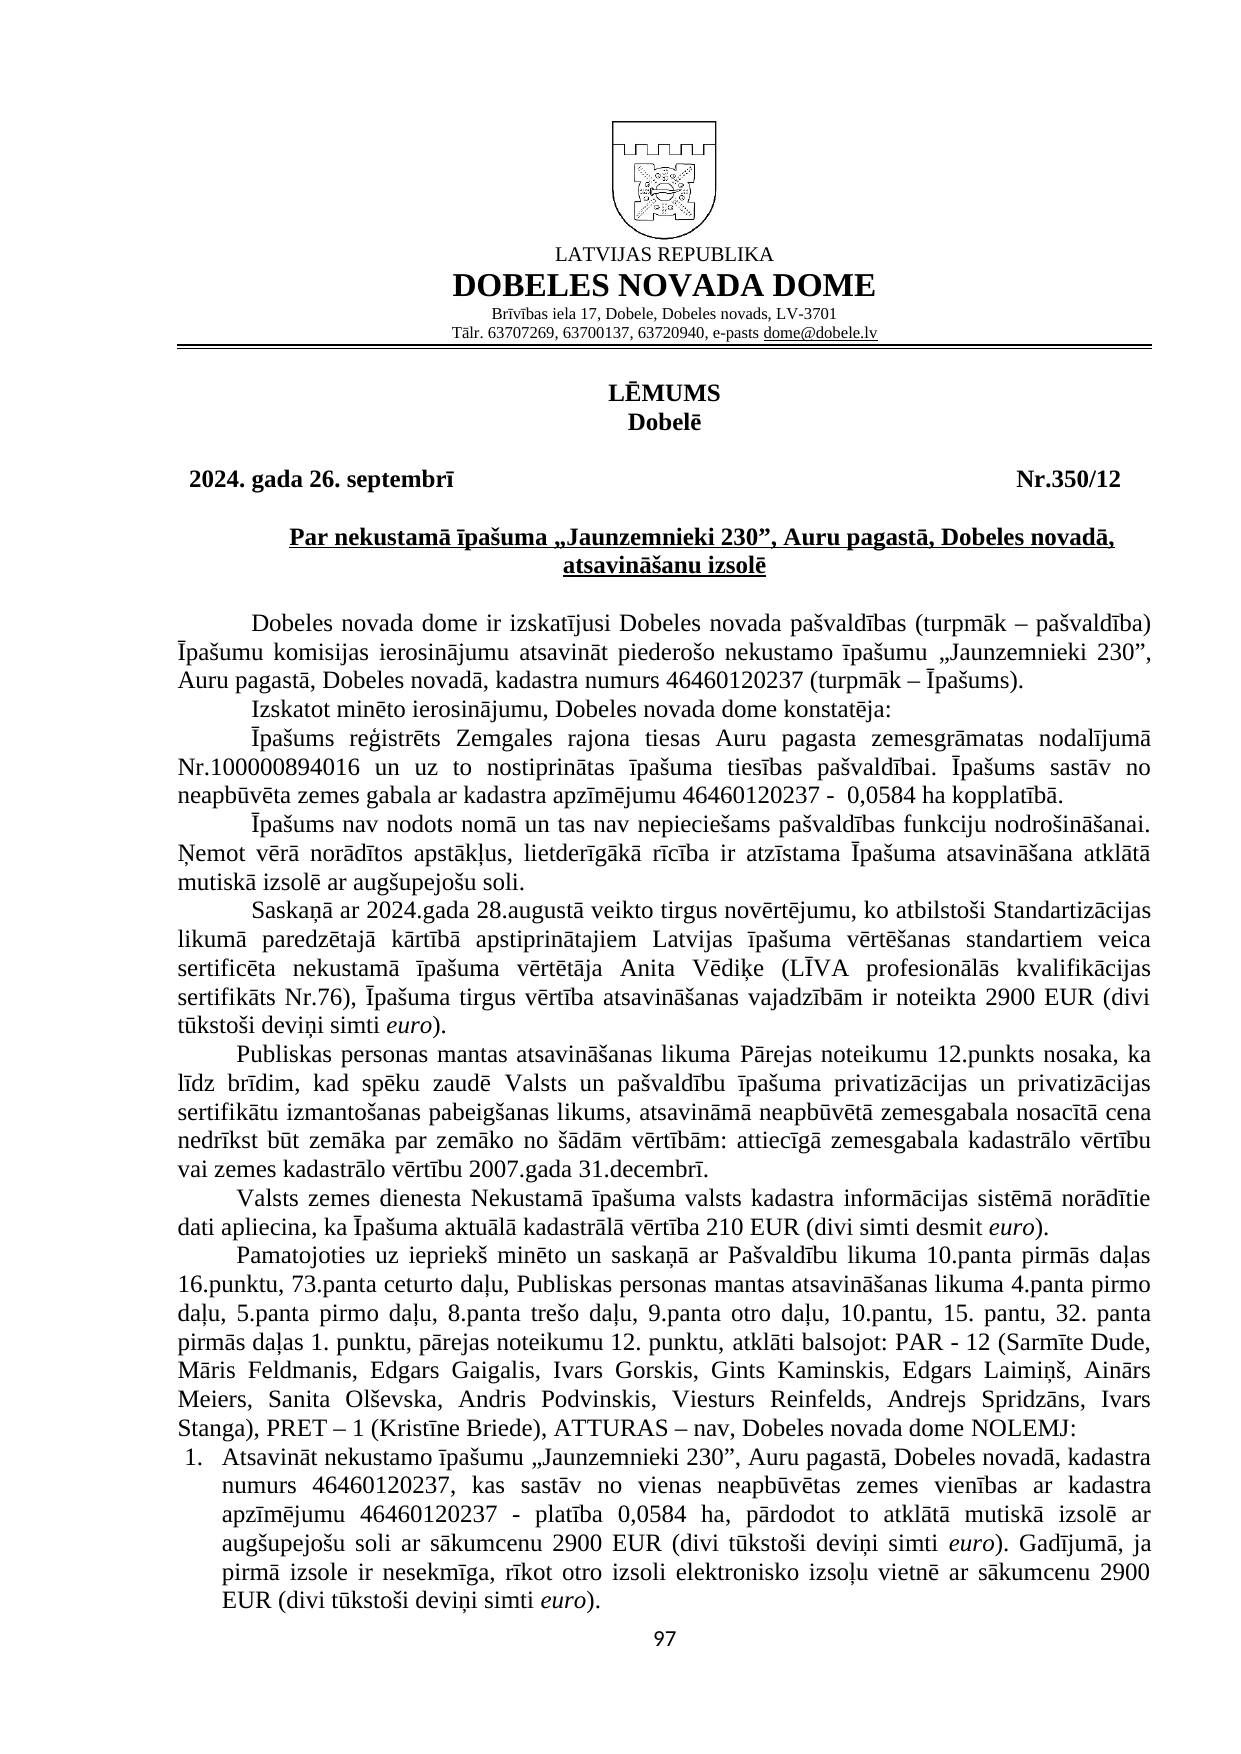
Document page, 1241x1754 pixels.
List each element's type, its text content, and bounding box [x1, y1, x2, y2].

text LATVIJAS REPUBLIKA [177, 242, 1152, 266]
text Dobelē [177, 407, 1152, 435]
text Saskaņā ar 2024.gada 28.augustā veikto tirgus novērtējumu, ko atbilstoši Standartizācijas likumā paredzētajā kārtībā apstiprinātajiem Latvijas īpašuma vērtēšanas standartiem veica sertificēta nekustamā īpašuma vērtētāja Anita Vēdiķe (LĪVA profesionālās kvalifikācijas sertifikāts Nr.76), Īpašuma tirgus vērtība atsavināšanas vajadzībām ir noteikta 2900 EUR (divi tūkstoši deviņi simti euro). [177, 895, 1152, 1039]
text Brīvības iela 17, Dobele, Dobeles novads, LV-3701 [177, 304, 1152, 323]
text Par nekustamā īpašuma „Jaunzemnieki 230”, Auru pagastā, Dobeles novadā, atsavināšanu izsolē [177, 522, 1152, 579]
text Izskatot minēto ierosinājumu, Dobeles novada dome konstatēja: [177, 694, 1152, 723]
picture [608, 118, 720, 242]
text Valsts zemes dienesta Nekustamā īpašuma valsts kadastra informācijas sistēmā norādītie dati apliecina, ka Īpašuma aktuālā kadastrālā vērtība 210 EUR (divi simti desmit euro). [177, 1183, 1152, 1240]
text Tālr. 63707269, 63700137, 63720940, e-pasts dome@dobele.lv [177, 323, 1152, 344]
text Īpašums reģistrēts Zemgales rajona tiesas Auru pagasta zemesgrāmatas nodalījumā Nr.100000894016 un uz to nostiprinātas īpašuma tiesības pašvaldībai. Īpašums sastāv no neapbūvēta zemes gabala ar kadastra apzīmējumu 46460120237 - 0,0584 ha kopplatībā. [177, 723, 1152, 809]
text Dobeles novada dome ir izskatījusi Dobeles novada pašvaldības (turpmāk – pašvaldība) Īpašumu komisijas ierosinājumu atsavināt piederošo nekustamo īpašumu „Jaunzemnieki 230”, Auru pagastā, Dobeles novadā, kadastra numurs 46460120237 (turpmāk – Īpašums). [177, 608, 1152, 694]
text Īpašums nav nodots nomā un tas nav nepieciešams pašvaldības funkciju nodrošināšanai. Ņemot vērā norādītos apstākļus, lietderīgākā rīcība ir atzīstama Īpašuma atsavināšana atklātā mutiskā izsolē ar augšupejošu soli. [177, 809, 1152, 895]
text DOBELES NOVADA DOME [177, 266, 1152, 304]
text 2024. gada 26. septembrī Nr.350/12 [189, 464, 1152, 493]
text LĒMUMS [177, 378, 1152, 407]
text Publiskas personas mantas atsavināšanas likuma Pārejas noteikumu 12.punkts nosaka, ka līdz brīdim, kad spēku zaudē Valsts un pašvaldību īpašuma privatizācijas un privatizācijas sertifikātu izmantošanas pabeigšanas likums, atsavināmā neapbūvētā zemesgabala nosacītā cena nedrīkst būt zemāka par zemāko no šādām vērtībām: attiecīgā zemesgabala kadastrālo vērtību vai zemes kadastrālo vērtību 2007.gada 31.decembrī. [177, 1039, 1152, 1183]
list Atsavināt nekustamo īpašumu „Jaunzemnieki 230”, Auru pagastā, Dobeles novadā, kadastra numurs 46460120237, kas sastāv no vienas neapbūvētas zemes vienības ar kadastra apzīmējumu 46460120237 - platība 0,0584 ha, pārdodot to atklātā mutiskā izsolē ar augšupejošu soli ar sākumcenu 2900 EUR (divi tūkstoši deviņi simti euro). Gadījumā, ja pirmā izsole ir nesekmīga, rīkot otro izsoli elektronisko izsoļu vietnē ar sākumcenu 2900 EUR (divi tūkstoši deviņi simti euro). [184, 1442, 1152, 1614]
text Pamatojoties uz iepriekš minēto un saskaņā ar Pašvaldību likuma 10.panta pirmās daļas 16.punktu, 73.panta ceturto daļu, Publiskas personas mantas atsavināšanas likuma 4.panta pirmo daļu, 5.panta pirmo daļu, 8.panta trešo daļu, 9.panta otro daļu, 10.pantu, 15. pantu, 32. panta pirmās daļas 1. punktu, pārejas noteikumu 12. punktu, atklāti balsojot: PAR - 12 (Sarmīte Dude, Māris Feldmanis, Edgars Gaigalis, Ivars Gorskis, Gints Kaminskis, Edgars Laimiņš, Ainārs Meiers, Sanita Olševska, Andris Podvinskis, Viesturs Reinfelds, Andrejs Spridzāns, Ivars Stanga), PRET – 1 (Kristīne Briede), ATTURAS – nav, Dobeles novada dome NOLEMJ: [177, 1240, 1152, 1442]
